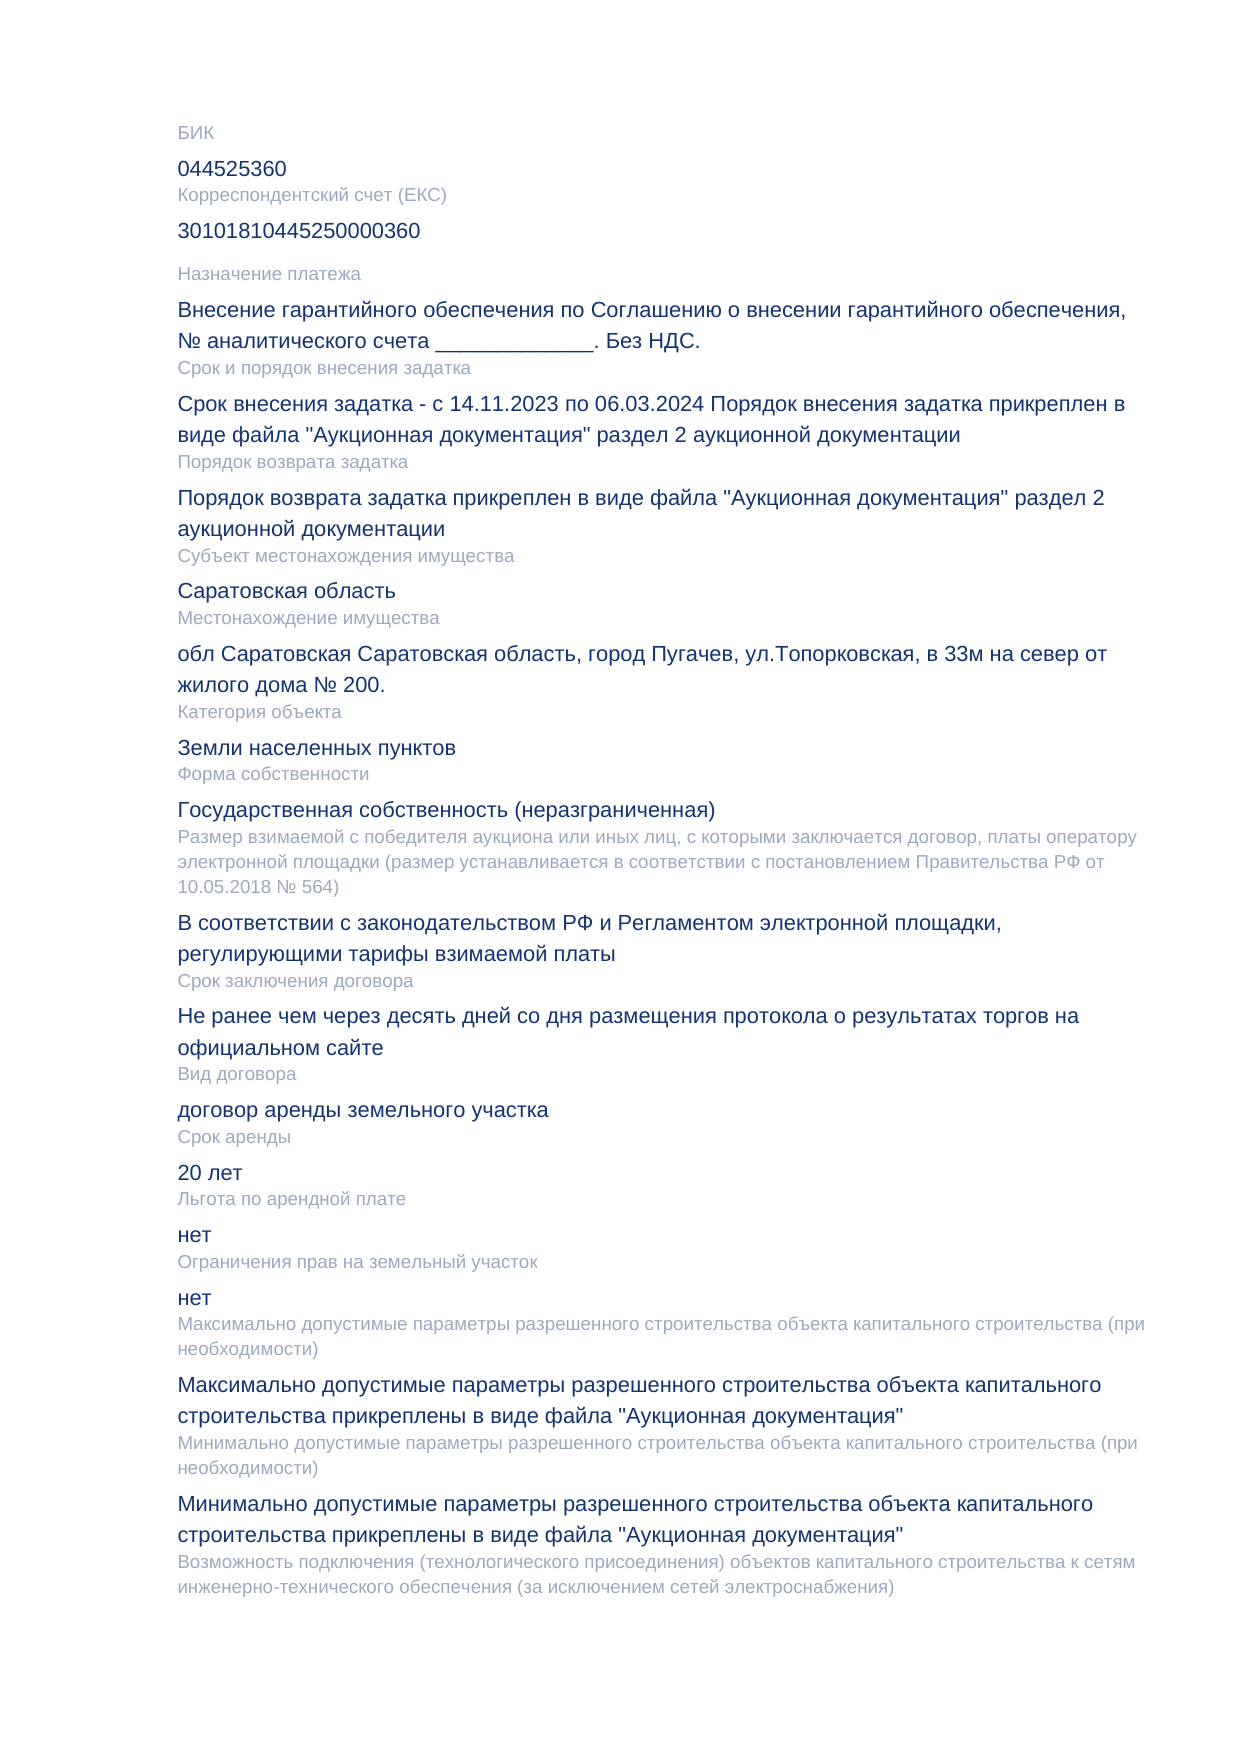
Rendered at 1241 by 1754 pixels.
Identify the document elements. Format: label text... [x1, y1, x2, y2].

text Не ранее чем через десять дней со дня размещения протокола о результатах торгов на официальном сайте [177, 997, 1152, 1060]
text нет [177, 1216, 1152, 1247]
text Ограничения прав на земельный участок [177, 1247, 1152, 1272]
text Государственная собственность (неразграниченная) [177, 791, 1152, 822]
text Срок внесения задатка - с 14.11.2023 по 06.03.2024 Порядок внесения задатка прикреплен в виде файла "Аукционная документация" раздел 2 аукционной документации [177, 385, 1152, 447]
text Размер взимаемой с победителя аукциона или иных лиц, с которыми заключается договор, платы оператору электронной площадки (размер устанавливается в соответствии с постановлением Правительства РФ от 10.05.2018 № 564) [177, 822, 1152, 897]
text Форма собственности [177, 760, 1152, 785]
text Возможность подключения (технологического присоединения) объектов капитального строительства к сетям инженерно-технического обеспечения (за исключением сетей электроснабжения) [177, 1547, 1152, 1597]
text Категория объекта [177, 697, 1152, 722]
text Минимально допустимые параметры разрешенного строительства объекта капитального строительства прикреплены в виде файла "Аукционная документация" [177, 1485, 1152, 1547]
text 30101810445250000360 [177, 212, 1152, 243]
text БИК [177, 118, 1152, 143]
text Внесение гарантийного обеспечения по Соглашению о внесении гарантийного обеспечения, № аналитического счета _____________. Без НДС. [177, 291, 1152, 353]
text Льгота по арендной плате [177, 1185, 1152, 1210]
text Срок аренды [177, 1122, 1152, 1147]
text Максимально допустимые параметры разрешенного строительства объекта капитального строительства прикреплены в виде файла "Аукционная документация" [177, 1366, 1152, 1428]
text Земли населенных пунктов [177, 728, 1152, 760]
text В соответствии с законодательством РФ и Регламентом электронной площадки, регулирующими тарифы взимаемой платы [177, 903, 1152, 966]
text Саратовская область [177, 572, 1152, 603]
text Субъект местонахождения имущества [177, 541, 1152, 566]
text Порядок возврата задатка [177, 447, 1152, 472]
text обл Саратовская Саратовская область, город Пугачев, ул.Топорковская, в 33м на север от жилого дома № 200. [177, 635, 1152, 697]
text Местонахождение имущества [177, 603, 1152, 628]
text Назначение платежа [177, 260, 1152, 285]
text Порядок возврата задатка прикреплен в виде файла "Аукционная документация" раздел 2 аукционной документации [177, 478, 1152, 541]
text нет [177, 1278, 1152, 1310]
text Срок заключения договора [177, 966, 1152, 991]
text Срок и порядок внесения задатка [177, 353, 1152, 378]
text Вид договора [177, 1060, 1152, 1085]
text договор аренды земельного участка [177, 1091, 1152, 1122]
text 044525360 [177, 149, 1152, 181]
text Максимально допустимые параметры разрешенного строительства объекта капитального строительства (при необходимости) [177, 1310, 1152, 1360]
text Корреспондентский счет (ЕКС) [177, 181, 1152, 206]
text 20 лет [177, 1153, 1152, 1185]
text Минимально допустимые параметры разрешенного строительства объекта капитального строительства (при необходимости) [177, 1428, 1152, 1478]
